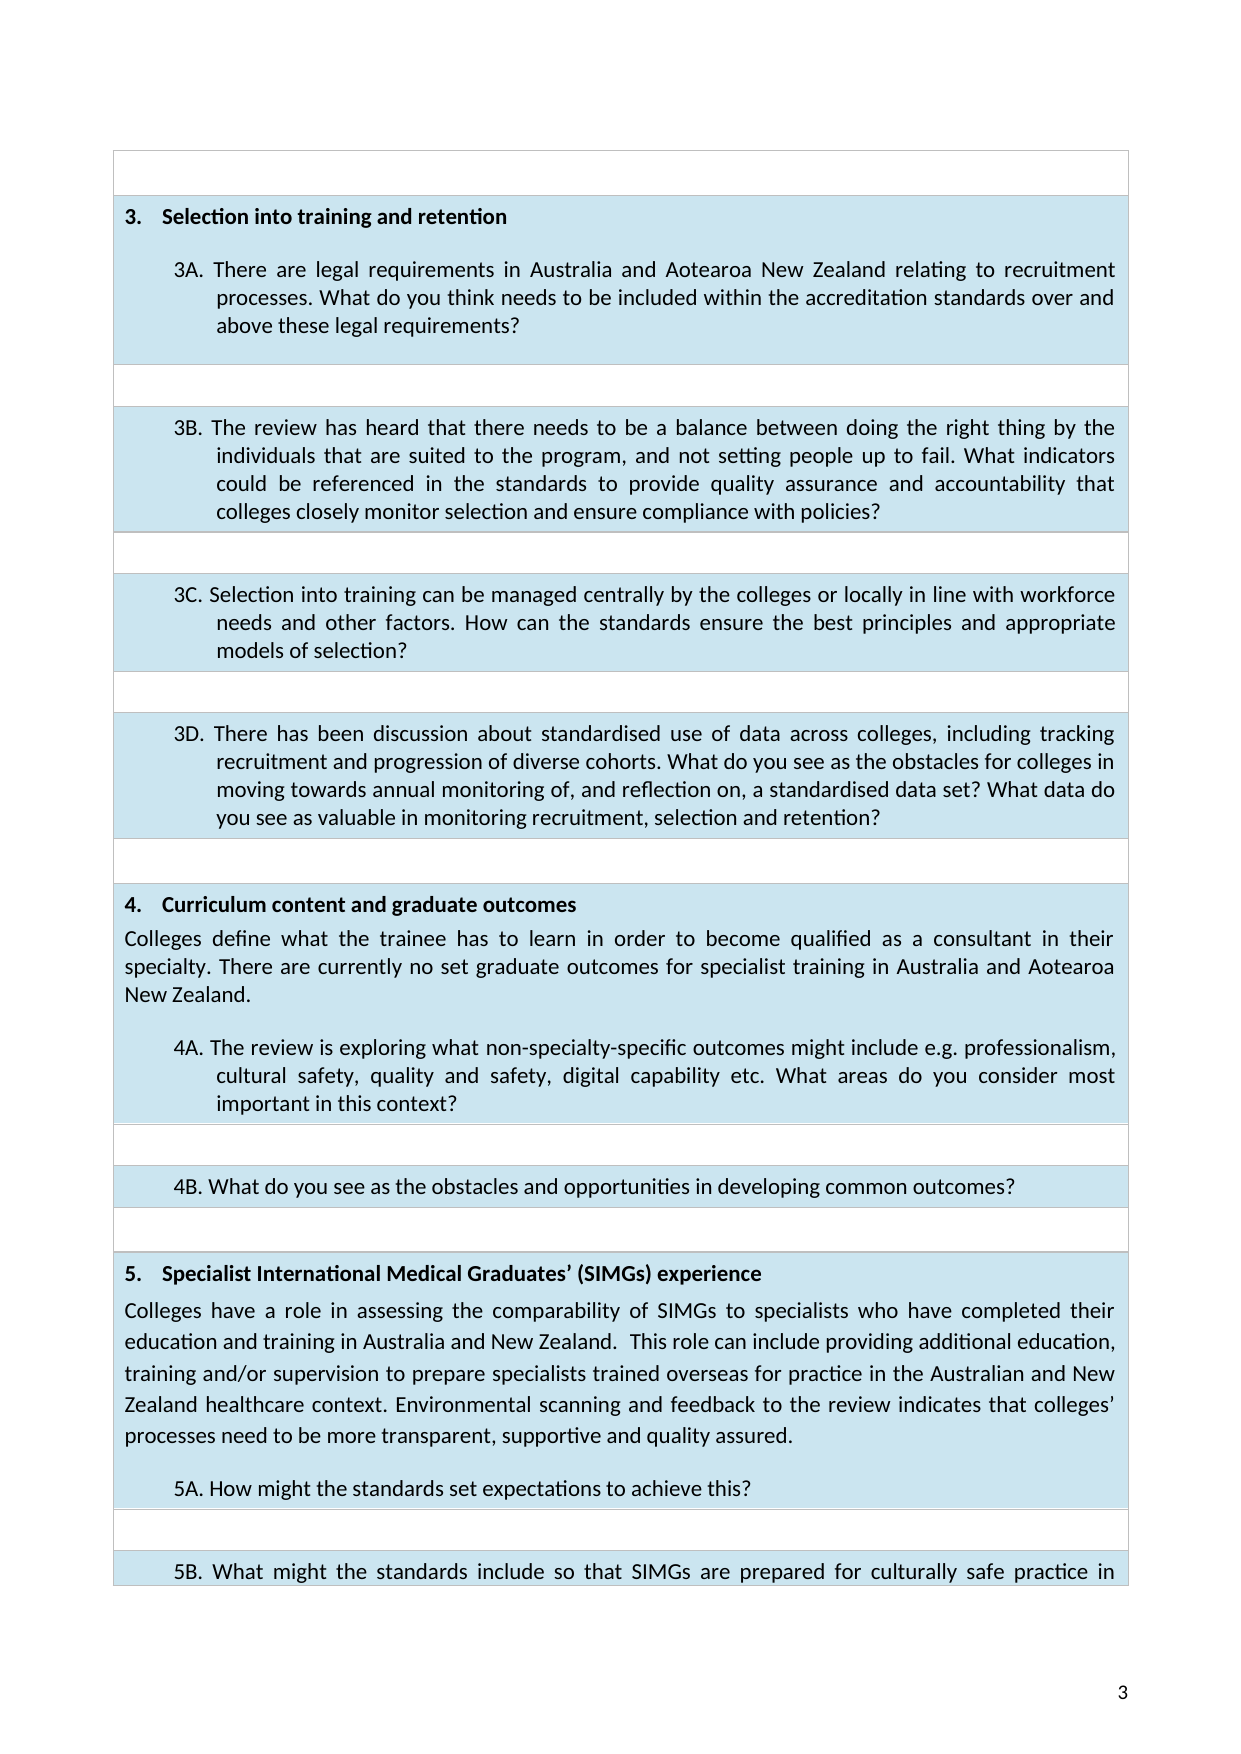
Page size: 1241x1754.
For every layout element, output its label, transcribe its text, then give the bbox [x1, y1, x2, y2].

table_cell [114, 1551, 1128, 1585]
table_cell [114, 1125, 1128, 1165]
table_cell [114, 1208, 1128, 1251]
table_cell Curriculum content and graduate outcomes Colleges define what the trainee has to learn in order to become qualified as a consultant in their specialty. There are currently no set graduate outcomes for specialist training in Australia and Aotearoa New Zealand. 4A. The review is exploring what non-specialty-specific outcomes might include e.g. professionalism, cultural safety, quality and safety, digital capability etc. What areas do you consider most important in this context? [114, 884, 1128, 1123]
table_cell 4B. What do you see as the obstacles and opportunities in developing common outcomes? [114, 1166, 1128, 1207]
table_cell Specialist International Medical Graduates’ (SIMGs) experience Colleges have a role in assessing the comparability of SIMGs to specialists who have completed their education and training in Australia and New Zealand. This role can include providing additional education, training and/or supervision to prepare specialists trained overseas for practice in the Australian and New Zealand healthcare context. Environmental scanning and feedback to the review indicates that colleges’ processes need to be more transparent, supportive and quality assured. 5A. How might the standards set expectations to achieve this? [114, 1253, 1128, 1508]
table_cell 3C. Selection into training can be managed centrally by the colleges or locally in line with workforce needs and other factors. How can the standards ensure the best principles and appropriate models of selection? [114, 574, 1128, 671]
table_cell [114, 839, 1128, 882]
table_cell 3B. The review has heard that there needs to be a balance between doing the right thing by the individuals that are suited to the program, and not setting people up to fail. What indicators could be referenced in the standards to provide quality assurance and accountability that colleges closely monitor selection and ensure compliance with policies? [114, 407, 1128, 531]
table_cell [114, 365, 1128, 406]
table_cell [114, 151, 1128, 195]
table_cell [114, 1510, 1128, 1550]
table_cell [114, 672, 1128, 712]
table_cell 3D. There has been discussion about standardised use of data across colleges, including tracking recruitment and progression of diverse cohorts. What do you see as the obstacles for colleges in moving towards annual monitoring of, and reflection on, a standardised data set? What data do you see as valuable in monitoring recruitment, selection and retention? [114, 713, 1128, 838]
table_cell [114, 533, 1128, 573]
table_cell Selection into training and retention 3A. There are legal requirements in Australia and Aotearoa New Zealand relating to recruitment processes. What do you think needs to be included within the accreditation standards over and above these legal requirements? [114, 196, 1128, 364]
